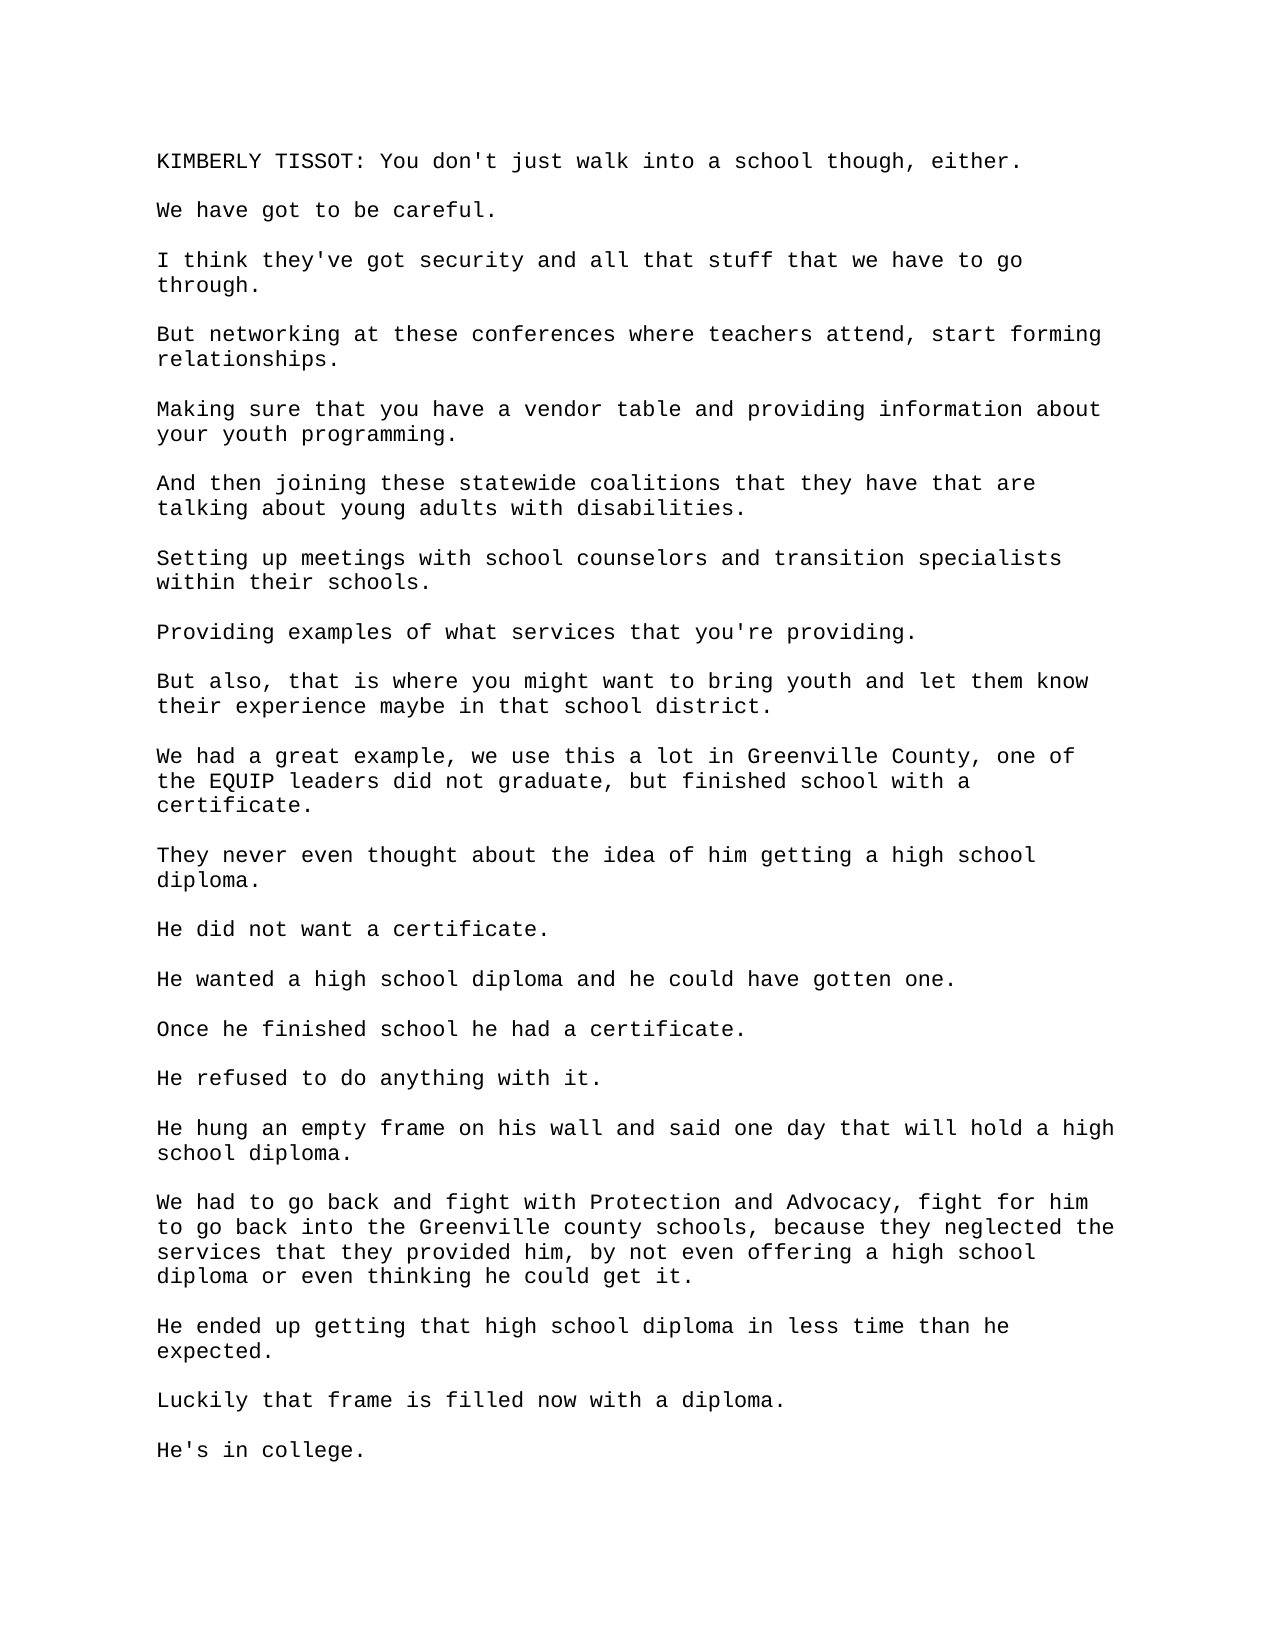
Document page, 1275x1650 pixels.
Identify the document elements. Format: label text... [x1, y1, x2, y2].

text Luckily that frame is filled now with a diploma. [156, 1389, 1118, 1414]
text But networking at these conferences where teachers attend, start forming relationships. [156, 323, 1118, 373]
text They never even thought about the idea of him getting a high school diploma. [156, 844, 1118, 894]
text We have got to be careful. [156, 199, 1118, 224]
text He wanted a high school diploma and he could have gotten one. [156, 968, 1118, 993]
text He refused to do anything with it. [156, 1067, 1118, 1092]
text He did not want a certificate. [156, 918, 1118, 943]
text KIMBERLY TISSOT: You don't just walk into a school though, either. [156, 150, 1118, 175]
text We had a great example, we use this a lot in Greenville County, one of the EQUIP leaders did not graduate, but finished school with a certificate. [156, 745, 1118, 819]
text Making sure that you have a vendor table and providing information about your youth programming. [156, 398, 1118, 447]
text But also, that is where you might want to bring youth and let them know their experience maybe in that school district. [156, 671, 1118, 720]
text He hung an empty frame on his wall and said one day that will hold a high school diploma. [156, 1117, 1118, 1166]
text Setting up meetings with school counselors and transition specialists within their schools. [156, 547, 1118, 596]
text He ended up getting that high school diploma in less time than he expected. [156, 1315, 1118, 1365]
text Providing examples of what services that you're providing. [156, 621, 1118, 646]
text He's in college. [156, 1439, 1118, 1464]
text Once he finished school he had a certificate. [156, 1018, 1118, 1042]
text And then joining these statewide coalitions that they have that are talking about young adults with disabilities. [156, 472, 1118, 522]
text We had to go back and fight with Protection and Advocacy, fight for him to go back into the Greenville county schools, because they neglected the services that they provided him, by not even offering a high school diploma or even thinking he could get it. [156, 1191, 1118, 1290]
text I think they've got security and all that stuff that we have to go through. [156, 249, 1118, 299]
